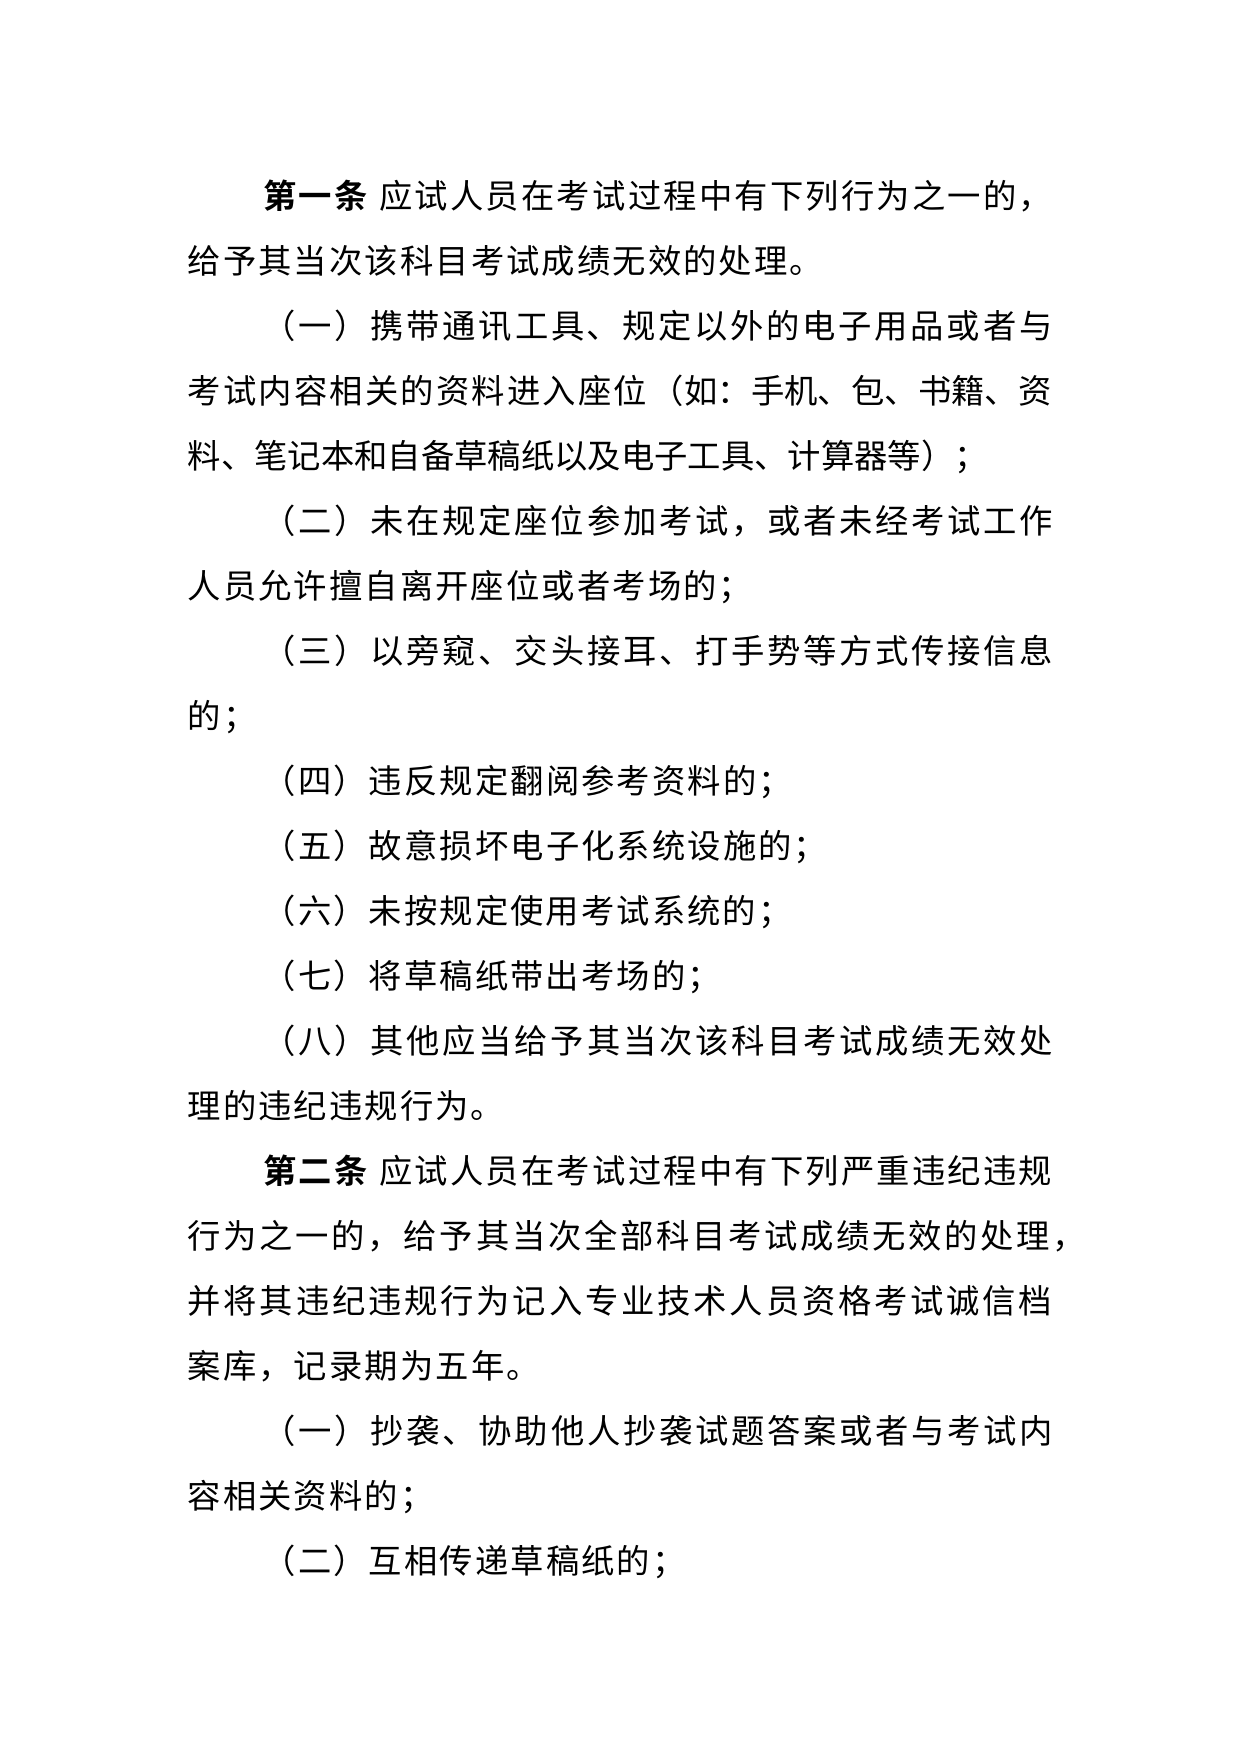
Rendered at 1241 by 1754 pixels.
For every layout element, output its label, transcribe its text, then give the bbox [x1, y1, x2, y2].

text （六）未按规定使用考试系统的； [187, 877, 1053, 942]
text （一）携带通讯工具、规定以外的电子用品或者与考试内容相关的资料进入座位（如：手机、包、书籍、资料、笔记本和自备草稿纸以及电子工具、计算器等）； [187, 292, 1053, 487]
text （二）互相传递草稿纸的； [187, 1527, 1053, 1592]
text 第二条 应试人员在考试过程中有下列严重违纪违规行为之一的，给予其当次全部科目考试成绩无效的处理，并将其违纪违规行为记入专业技术人员资格考试诚信档案库，记录期为五年。 [187, 1137, 1053, 1397]
text （四）违反规定翻阅参考资料的； [187, 747, 1053, 812]
text （三）以旁窥、交头接耳、打手势等方式传接信息的； [187, 617, 1053, 747]
text （二）未在规定座位参加考试，或者未经考试工作人员允许擅自离开座位或者考场的； [187, 487, 1053, 617]
text （七）将草稿纸带出考场的； [187, 942, 1053, 1007]
text （八）其他应当给予其当次该科目考试成绩无效处理的违纪违规行为。 [187, 1007, 1053, 1137]
text （五）故意损坏电子化系统设施的； [187, 812, 1053, 877]
text （一）抄袭、协助他人抄袭试题答案或者与考试内容相关资料的； [187, 1397, 1053, 1527]
text 第一条 应试人员在考试过程中有下列行为之一的，给予其当次该科目考试成绩无效的处理。 [187, 162, 1053, 292]
